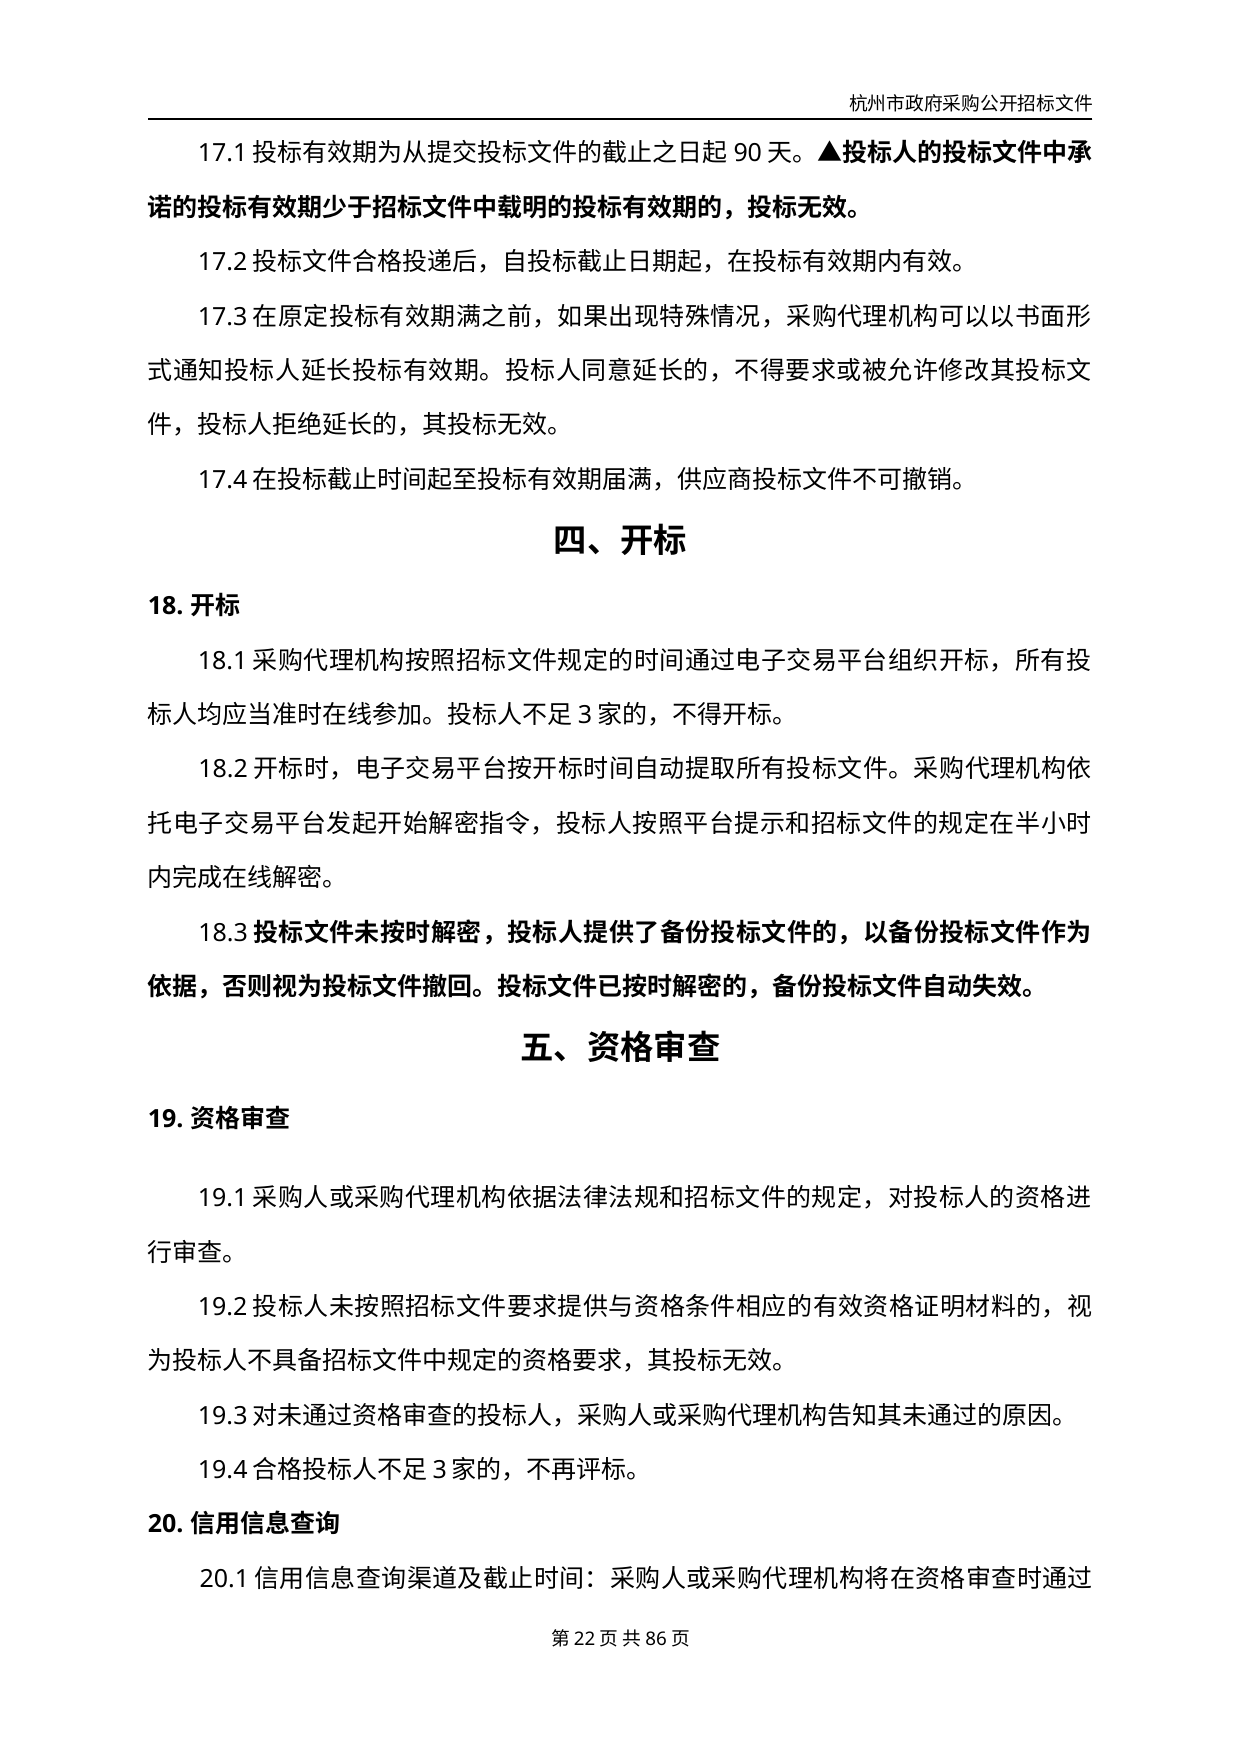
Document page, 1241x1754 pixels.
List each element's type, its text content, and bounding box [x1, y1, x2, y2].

text 17.1投标有效期为从提交投标文件的截止之日起90天。▲投标人的投标文件中承诺的投标有效期少于招标文件中载明的投标有效期的，投标无效。 [148, 133, 1092, 223]
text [148, 1558, 1092, 1594]
text 19.1采购人或采购代理机构依据法律法规和招标文件的规定，对投标人的资格进行审查。 [148, 1178, 1092, 1268]
list 资格审查 [148, 1098, 1092, 1134]
text 19.3对未通过资格审查的投标人，采购人或采购代理机构告知其未通过的原因。 [148, 1395, 1092, 1431]
text 四、开标 [148, 513, 1092, 562]
text 19.2投标人未按照招标文件要求提供与资格条件相应的有效资格证明材料的，视为投标人不具备招标文件中规定的资格要求，其投标无效。 [148, 1286, 1092, 1377]
text 17.2投标文件合格投递后，自投标截止日期起，在投标有效期内有效。 [148, 242, 1092, 278]
text 18.3投标文件未按时解密，投标人提供了备份投标文件的，以备份投标文件作为依据，否则视为投标文件撤回。投标文件已按时解密的，备份投标文件自动失效。 [148, 912, 1092, 1003]
text 18.2开标时，电子交易平台按开标时间自动提取所有投标文件。采购代理机构依托电子交易平台发起开始解密指令，投标人按照平台提示和招标文件的规定在半小时内完成在线解密。 [148, 749, 1092, 894]
text 18. 开标 [148, 586, 1092, 622]
text 18.1采购代理机构按照招标文件规定的时间通过电子交易平台组织开标，所有投标人均应当准时在线参加。投标人不足3家的，不得开标。 [148, 640, 1092, 731]
list 信用信息查询 [148, 1504, 1092, 1540]
text 17.3在原定投标有效期满之前，如果出现特殊情况，采购代理机构可以以书面形式通知投标人延长投标有效期。投标人同意延长的，不得要求或被允许修改其投标文件，投标人拒绝延长的，其投标无效。 [148, 296, 1092, 441]
text 19.4合格投标人不足3家的，不再评标。 [148, 1449, 1092, 1486]
text 五、资格审查 [148, 1021, 1092, 1069]
text 17.4在投标截止时间起至投标有效期届满，供应商投标文件不可撤销。 [148, 459, 1092, 495]
